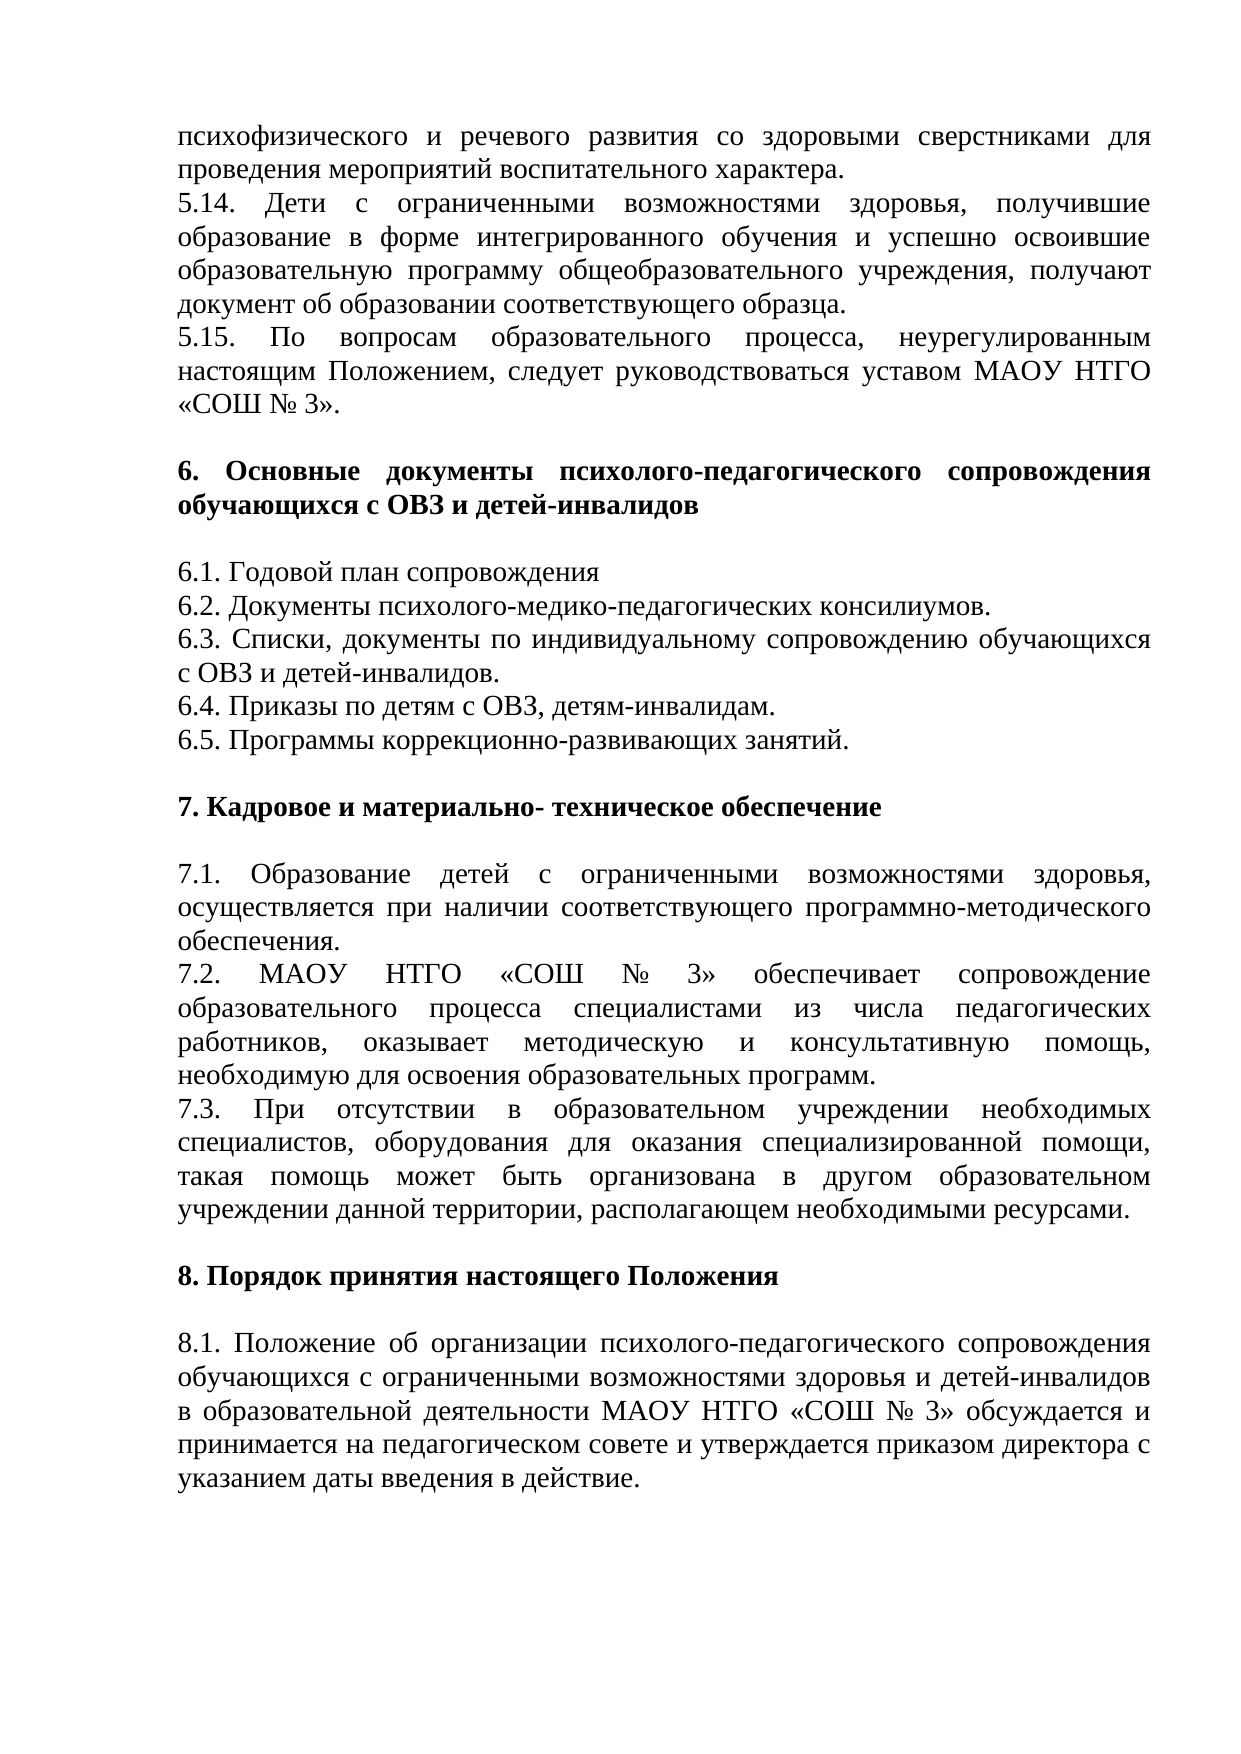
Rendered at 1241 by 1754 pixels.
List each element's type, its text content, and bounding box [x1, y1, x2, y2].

text 7.1. Образование детей с ограниченными возможностями здоровья, осуществляется при наличии соответствующего программно-методического обеспечения. [177, 856, 1152, 957]
text 6.3. Списки, документы по индивидуальному сопровождению обучающихся с ОВЗ и детей-инвалидов. [177, 621, 1152, 688]
text 7.2. МАОУ НТГО «СОШ № 3» обеспечивает сопровождение образовательного процесса специалистами из числа педагогических работников, оказывает методическую и консультативную помощь, необходимую для освоения образовательных программ. [177, 957, 1152, 1091]
text 8. Порядок принятия настоящего Положения [177, 1258, 1152, 1292]
text 5.14. Дети с ограниченными возможностями здоровья, получившие образование в форме интегрированного обучения и успешно освоившие образовательную программу общеобразовательного учреждения, получают документ об образовании соответствующего образца. [177, 185, 1152, 319]
text 7.3. При отсутствии в образовательном учреждении необходимых специалистов, оборудования для оказания специализированной помощи, такая помощь может быть организована в другом образовательном учреждении данной территории, располагающем необходимыми ресурсами. [177, 1091, 1152, 1225]
text 5.15. По вопросам образовательного процесса, неурегулированным настоящим Положением, следует руководствоваться уставом МАОУ НТГО «СОШ № 3». [177, 319, 1152, 420]
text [177, 118, 1152, 185]
text 6.5. Программы коррекционно-развивающих занятий. [177, 722, 1152, 755]
text 6. Основные документы психолого-педагогического сопровождения обучающихся с ОВЗ и детей-инвалидов [177, 453, 1152, 521]
text 6.2. Документы психолого-медико-педагогических консилиумов. [177, 588, 1152, 621]
text 8.1. Положение об организации психолого-педагогического сопровождения обучающихся с ограниченными возможностями здоровья и детей-инвалидов в образовательной деятельности МАОУ НТГО «СОШ № 3» обсуждается и принимается на педагогическом совете и утверждается приказом директора с указанием даты введения в действие. [177, 1326, 1152, 1493]
text 6.4. Приказы по детям с ОВЗ, детям-инвалидам. [177, 688, 1152, 722]
text 7. Кадровое и материально- техническое обеспечение [177, 789, 1152, 822]
text 6.1. Годовой план сопровождения [177, 554, 1152, 588]
